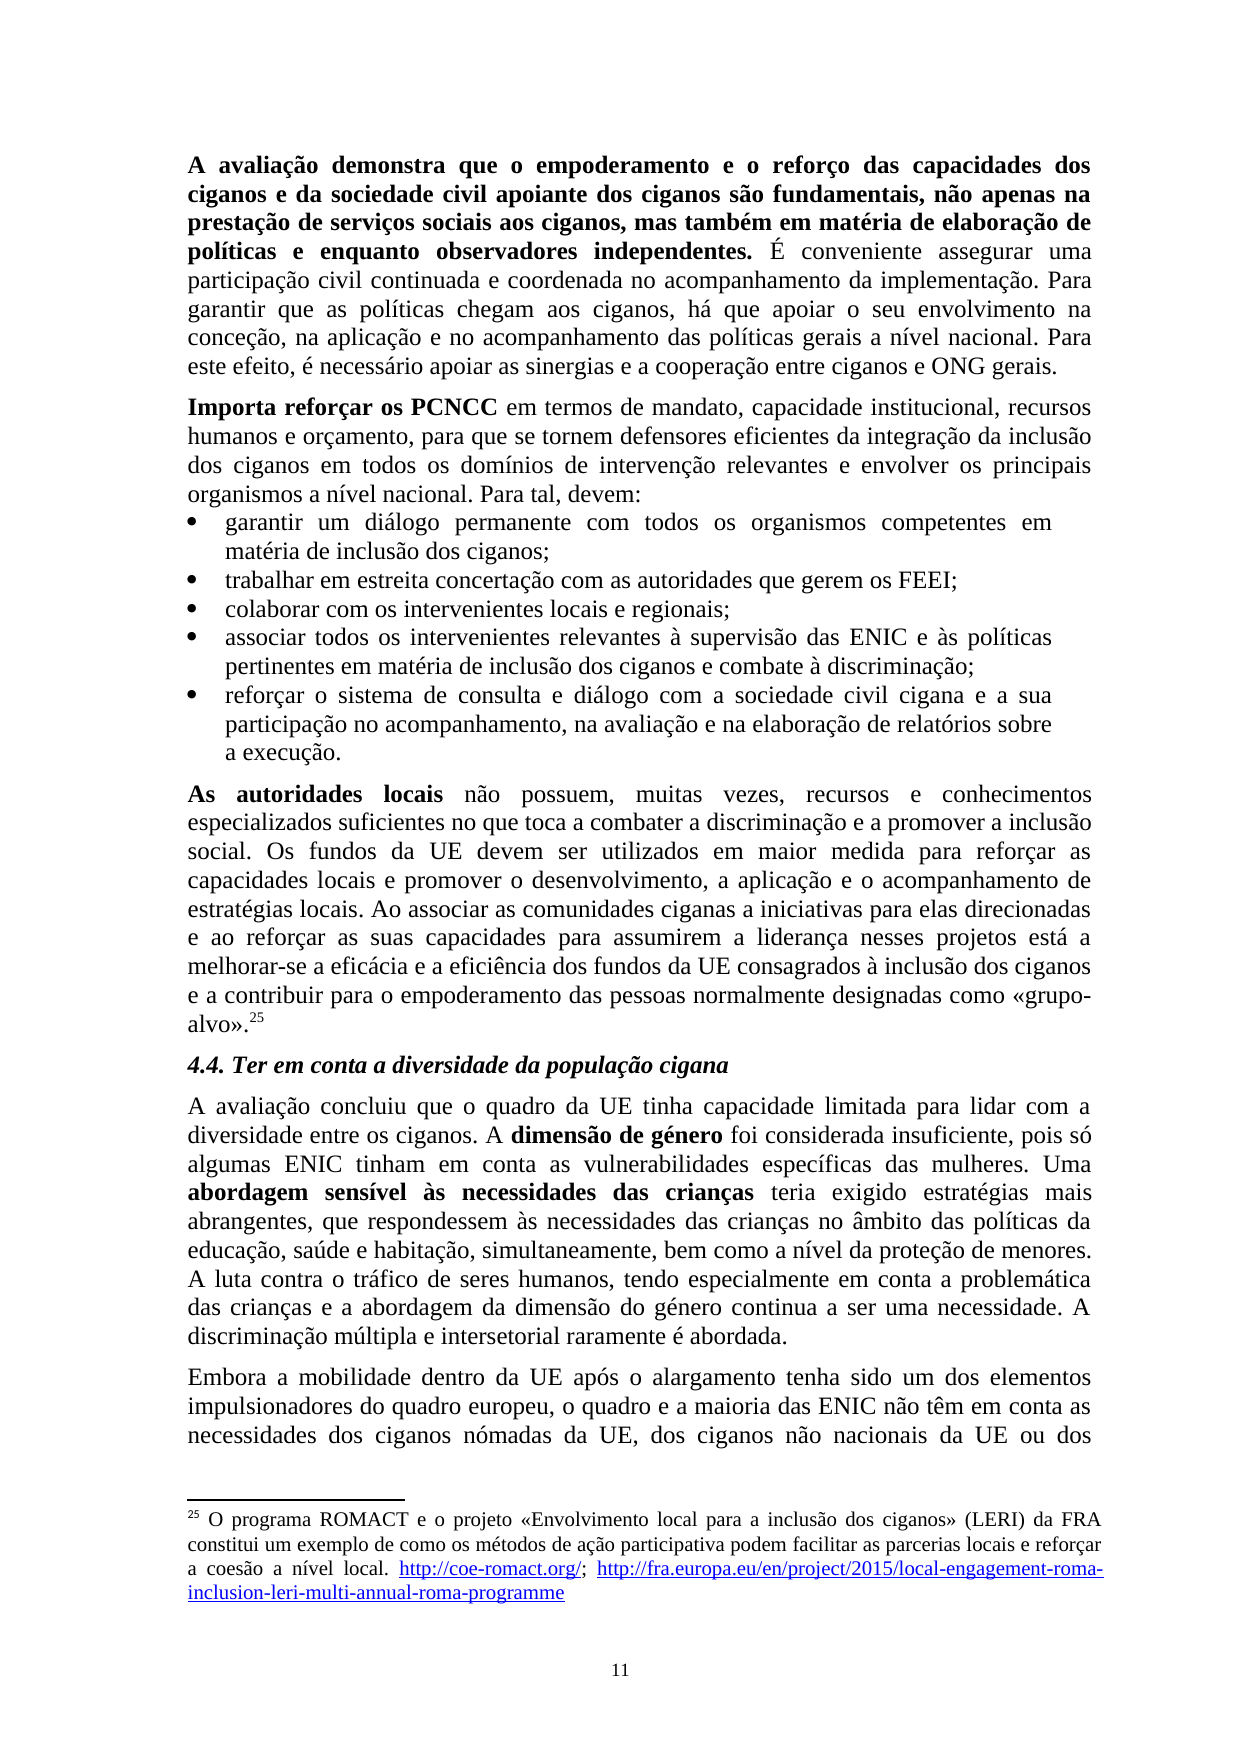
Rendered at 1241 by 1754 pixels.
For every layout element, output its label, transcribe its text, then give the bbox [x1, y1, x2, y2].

text A avaliação concluiu que o quadro da UE tinha capacidade limitada para lidar com a diversidade entre os ciganos. A dimensão de género foi considerada insuficiente, pois só algumas ENIC tinham em conta as vulnerabilidades específicas das mulheres. Uma abordagem sensível às necessidades das crianças teria exigido estratégias mais abrangentes, que respondessem às necessidades das crianças no âmbito das políticas da educação, saúde e habitação, simultaneamente, bem como a nível da proteção de menores. A luta contra o tráfico de seres humanos, tendo especialmente em conta a problemática das crianças e a abordagem da dimensão do género continua a ser uma necessidade. A discriminação múltipla e intersetorial raramente é abordada. [187, 1091, 1092, 1350]
text 4.4. Ter em conta a diversidade da população cigana [187, 1050, 1092, 1079]
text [187, 1362, 1092, 1449]
list colaborar com os intervenientes locais e regionais; [187, 594, 1053, 622]
list associar todos os intervenientes relevantes à supervisão das ENIC e às políticas pertinentes em matéria de inclusão dos ciganos e combate à discriminação; [187, 622, 1053, 680]
text A avaliação demonstra que o empoderamento e o reforço das capacidades dos ciganos e da sociedade civil apoiante dos ciganos são fundamentais, não apenas na prestação de serviços sociais aos ciganos, mas também em matéria de elaboração de políticas e enquanto observadores independentes. É conveniente assegurar uma participação civil continuada e coordenada no acompanhamento da implementação. Para garantir que as políticas chegam aos ciganos, há que apoiar o seu envolvimento na conceção, na aplicação e no acompanhamento das políticas gerais a nível nacional. Para este efeito, é necessário apoiar as sinergias e a cooperação entre ciganos e ONG gerais. [187, 150, 1092, 380]
list reforçar o sistema de consulta e diálogo com a sociedade civil cigana e a sua participação no acompanhamento, na avaliação e na elaboração de relatórios sobre a execução. [187, 680, 1053, 766]
text Importa reforçar os PCNCC em termos de mandato, capacidade institucional, recursos humanos e orçamento, para que se tornem defensores eficientes da integração da inclusão dos ciganos em todos os domínios de intervenção relevantes e envolver os principais organismos a nível nacional. Para tal, devem: [187, 392, 1092, 507]
text As autoridades locais não possuem, muitas vezes, recursos e conhecimentos especializados suficientes no que toca a combater a discriminação e a promover a inclusão social. Os fundos da UE devem ser utilizados em maior medida para reforçar as capacidades locais e promover o desenvolvimento, a aplicação e o acompanhamento de estratégias locais. Ao associar as comunidades ciganas a iniciativas para elas direcionadas e ao reforçar as suas capacidades para assumirem a liderança nesses projetos está a melhorar-se a eficácia e a eficiência dos fundos da UE consagrados à inclusão dos ciganos e a contribuir para o empoderamento das pessoas normalmente designadas como «grupo-alvo». [187, 779, 1092, 1037]
list garantir um diálogo permanente com todos os organismos competentes em matéria de inclusão dos ciganos; [187, 507, 1053, 565]
list trabalhar em estreita concertação com as autoridades que gerem os FEEI; [187, 565, 1053, 594]
